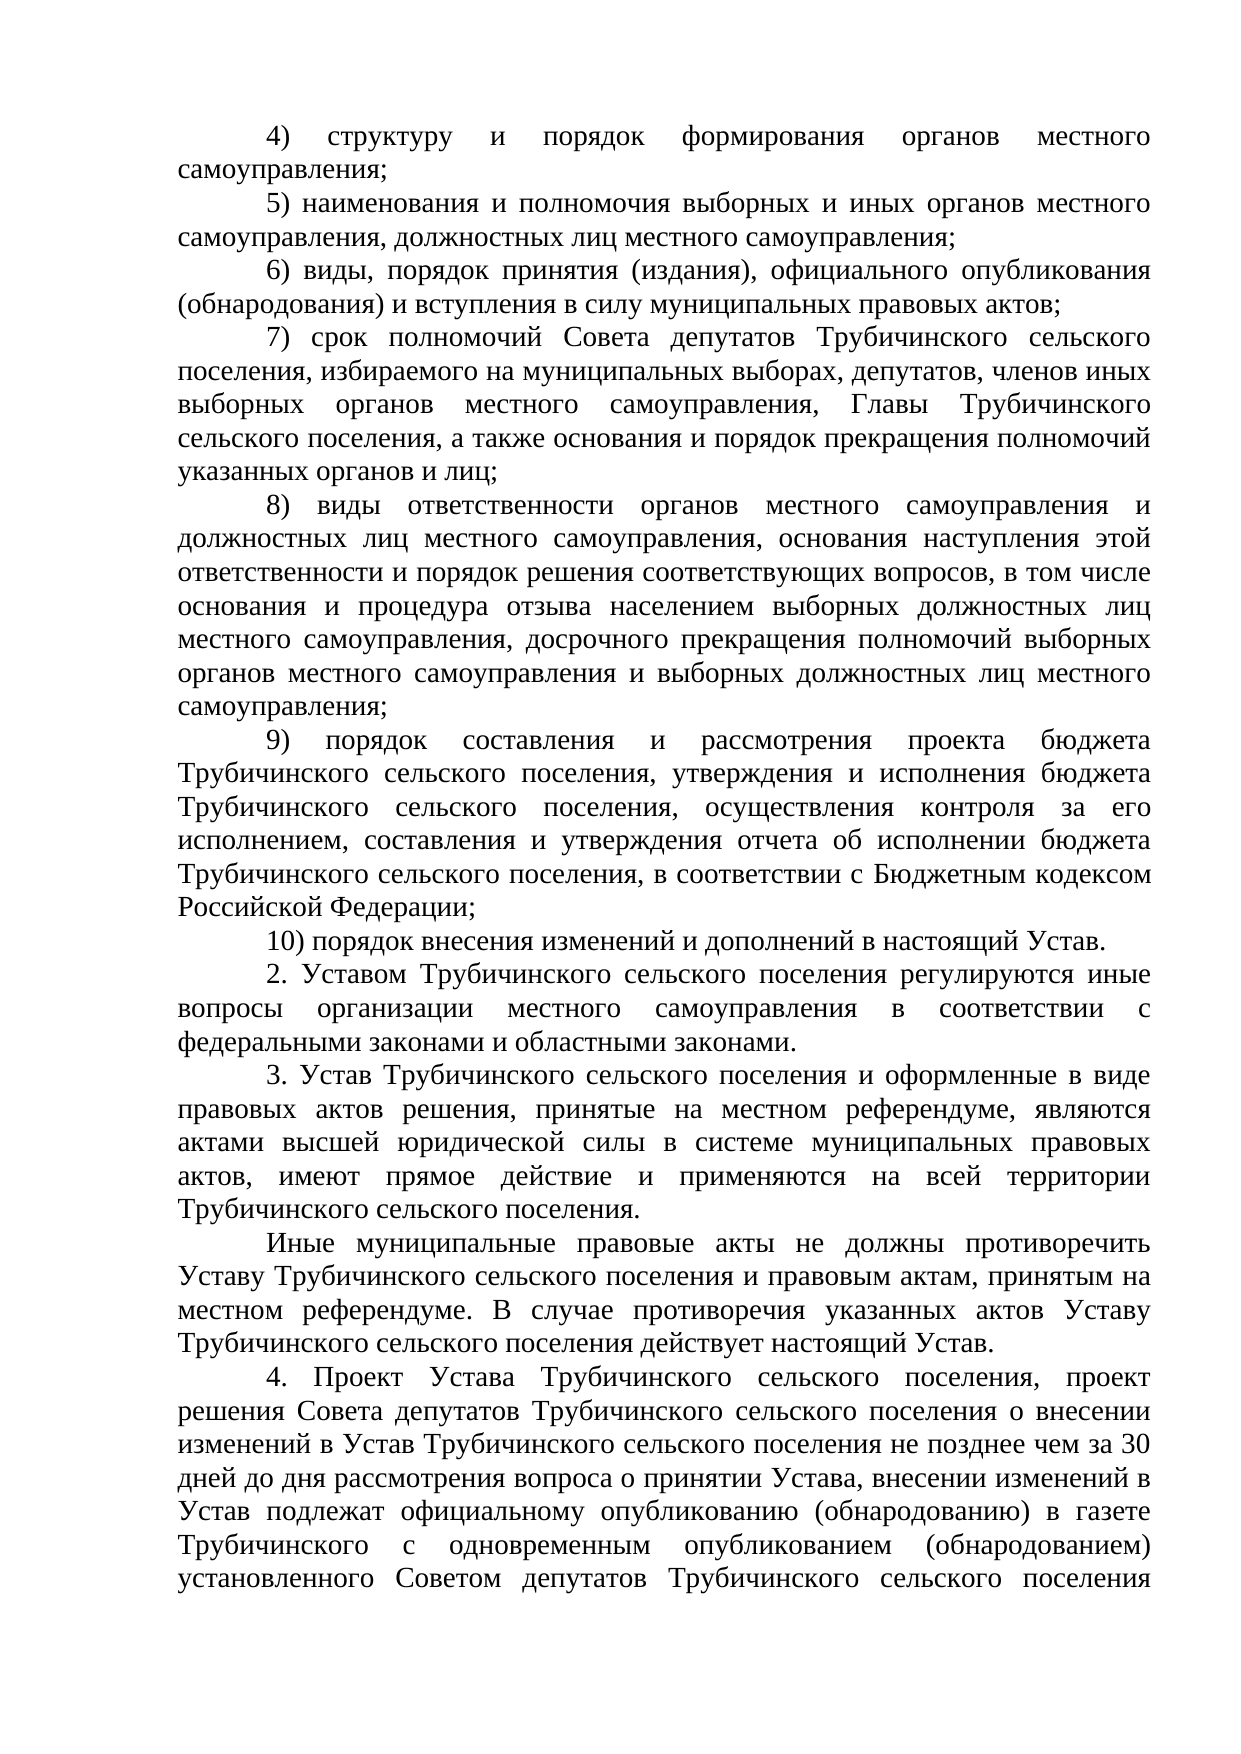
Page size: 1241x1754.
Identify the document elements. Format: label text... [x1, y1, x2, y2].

text 7) срок полномочий Совета депутатов Трубичинского сельского поселения, избираемого на муниципальных выборах, депутатов, членов иных выборных органов местного самоуправления, Главы Трубичинского сельского поселения, а также основания и порядок прекращения полномочий указанных органов и лиц; [177, 319, 1152, 487]
text 4) структуру и порядок формирования органов местного самоуправления; [177, 118, 1152, 185]
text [177, 1359, 1152, 1594]
text 6) виды, порядок принятия (издания), официального опубликования (обнародования) и вступления в силу муниципальных правовых актов; [177, 252, 1152, 319]
text 2. Уставом Трубичинского сельского поселения регулируются иные вопросы организации местного самоуправления в соответствии с федеральными законами и областными законами. [177, 957, 1152, 1057]
text 5) наименования и полномочия выборных и иных органов местного самоуправления, должностных лиц местного самоуправления; [177, 185, 1152, 252]
text 10) порядок внесения изменений и дополнений в настоящий Устав. [177, 923, 1152, 957]
text 3. Устав Трубичинского сельского поселения и оформленные в виде правовых актов решения, принятые на местном референдуме, являются актами высшей юридической силы в системе муниципальных правовых актов, имеют прямое действие и применяются на всей территории Трубичинского сельского поселения. [177, 1057, 1152, 1225]
text 9) порядок составления и рассмотрения проекта бюджета Трубичинского сельского поселения, утверждения и исполнения бюджета Трубичинского сельского поселения, осуществления контроля за его исполнением, составления и утверждения отчета об исполнении бюджета Трубичинского сельского поселения, в соответствии с Бюджетным кодексом Российской Федерации; [177, 722, 1152, 923]
text Иные муниципальные правовые акты не должны противоречить Уставу Трубичинского сельского поселения и правовым актам, принятым на местном референдуме. В случае противоречия указанных актов Уставу Трубичинского сельского поселения действует настоящий Устав. [177, 1225, 1152, 1359]
text 8) виды ответственности органов местного самоуправления и должностных лиц местного самоуправления, основания наступления этой ответственности и порядок решения соответствующих вопросов, в том числе основания и процедура отзыва населением выборных должностных лиц местного самоуправления, досрочного прекращения полномочий выборных органов местного самоуправления и выборных должностных лиц местного самоуправления; [177, 487, 1152, 722]
